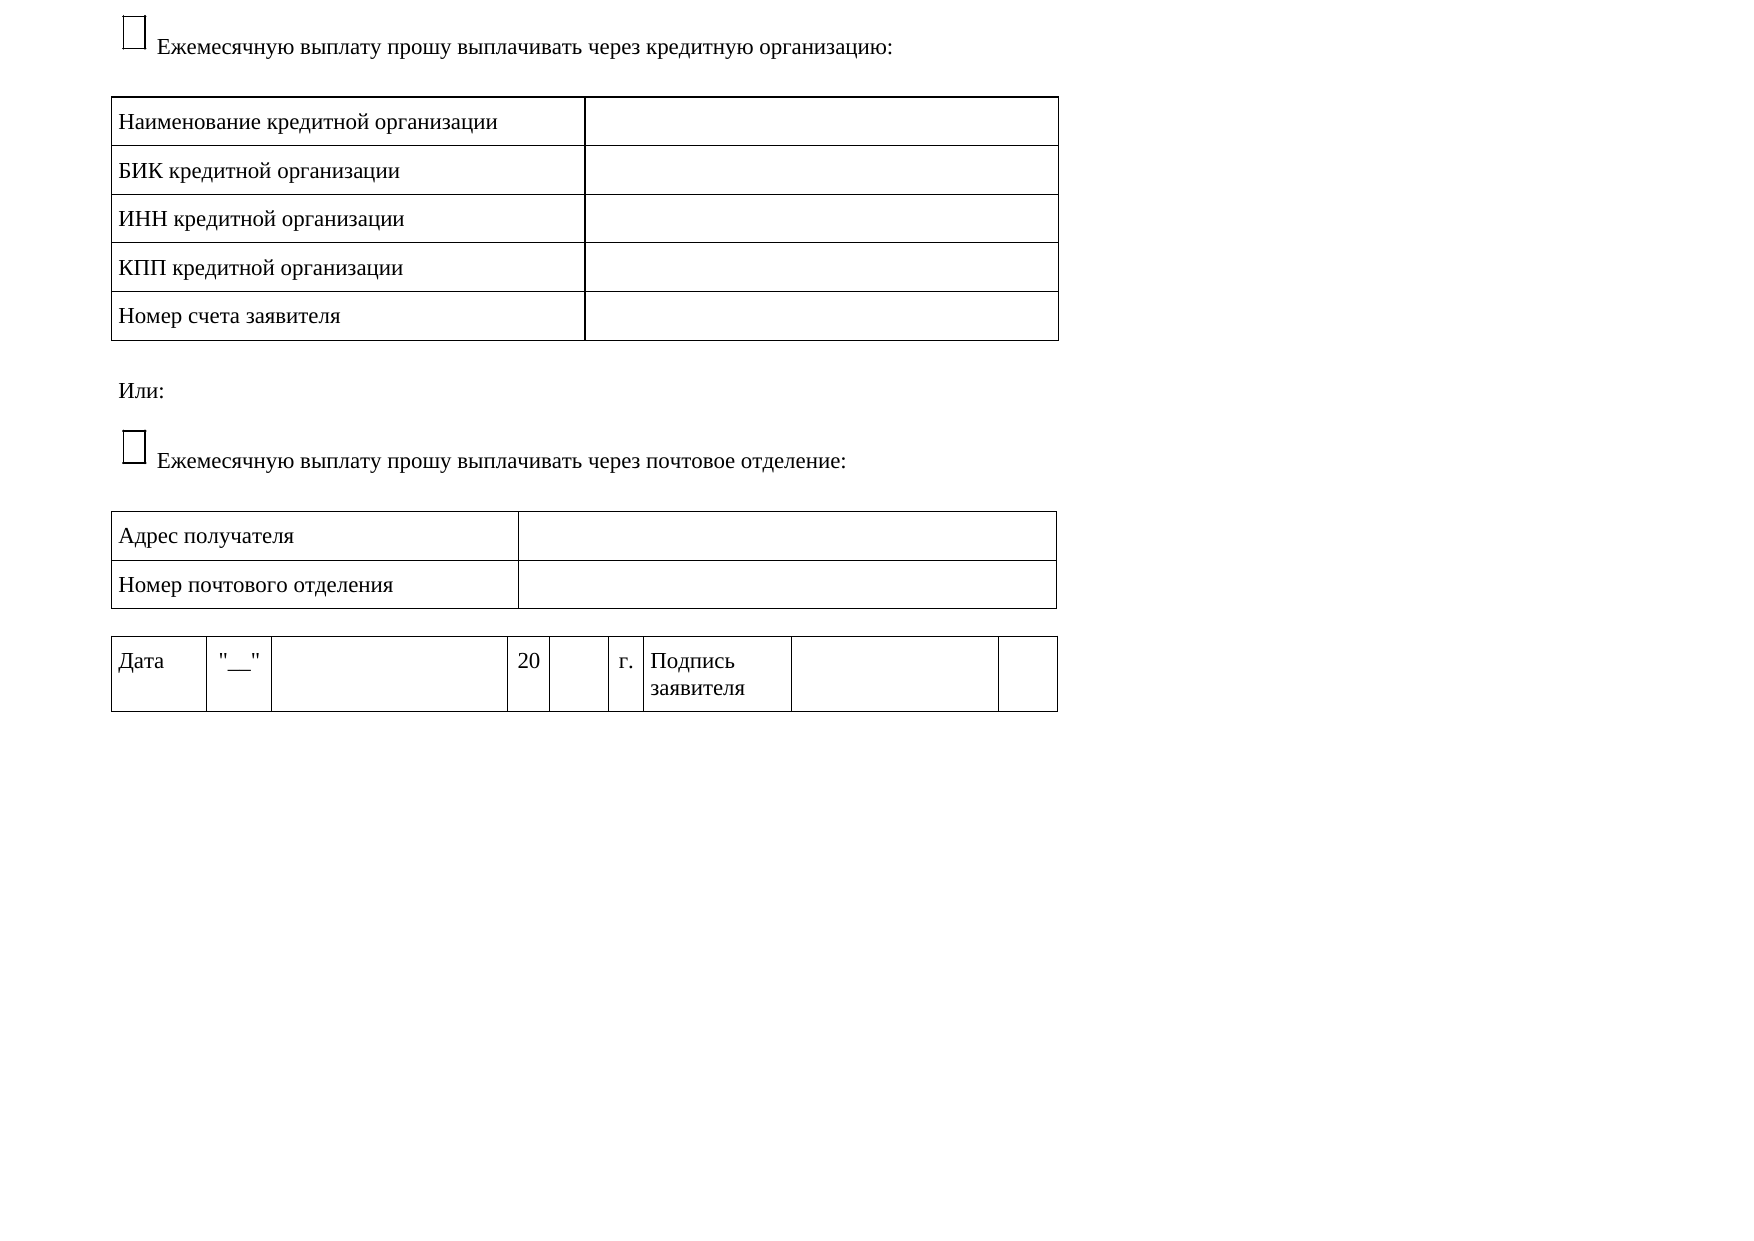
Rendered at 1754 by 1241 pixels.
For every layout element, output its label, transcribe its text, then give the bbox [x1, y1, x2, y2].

table_header [272, 637, 507, 711]
table_header Подпись заявителя [644, 637, 791, 711]
table_cell Ежемесячную выплату прошу выплачивать через почтовое отделение: [112, 415, 1056, 484]
table_cell [586, 195, 1058, 242]
table_header [550, 637, 608, 711]
table_header Адрес получателя [112, 512, 518, 559]
table_header [792, 637, 998, 711]
table_cell ИНН кредитной организации [112, 195, 584, 242]
table_header Или: [112, 367, 1056, 414]
table_header [999, 637, 1057, 711]
table_header [519, 512, 1056, 559]
table_header г. [609, 637, 643, 711]
table_header Ежемесячную выплату прошу выплачивать через кредитную организацию: [112, 0, 1056, 70]
table_cell КПП кредитной организации [112, 243, 584, 291]
table_cell Номер счета заявителя [112, 292, 584, 339]
table_header [586, 98, 1058, 145]
table_cell [586, 292, 1058, 339]
table_cell БИК кредитной организации [112, 146, 584, 194]
table_header Наименование кредитной организации [112, 98, 584, 145]
table_header "__" [207, 637, 271, 711]
table_cell [519, 561, 1056, 608]
table_cell [586, 146, 1058, 194]
table_header 20 [508, 637, 549, 711]
table_cell Номер почтового отделения [112, 561, 518, 608]
table_header Дата [112, 637, 206, 711]
table_cell [586, 243, 1058, 291]
